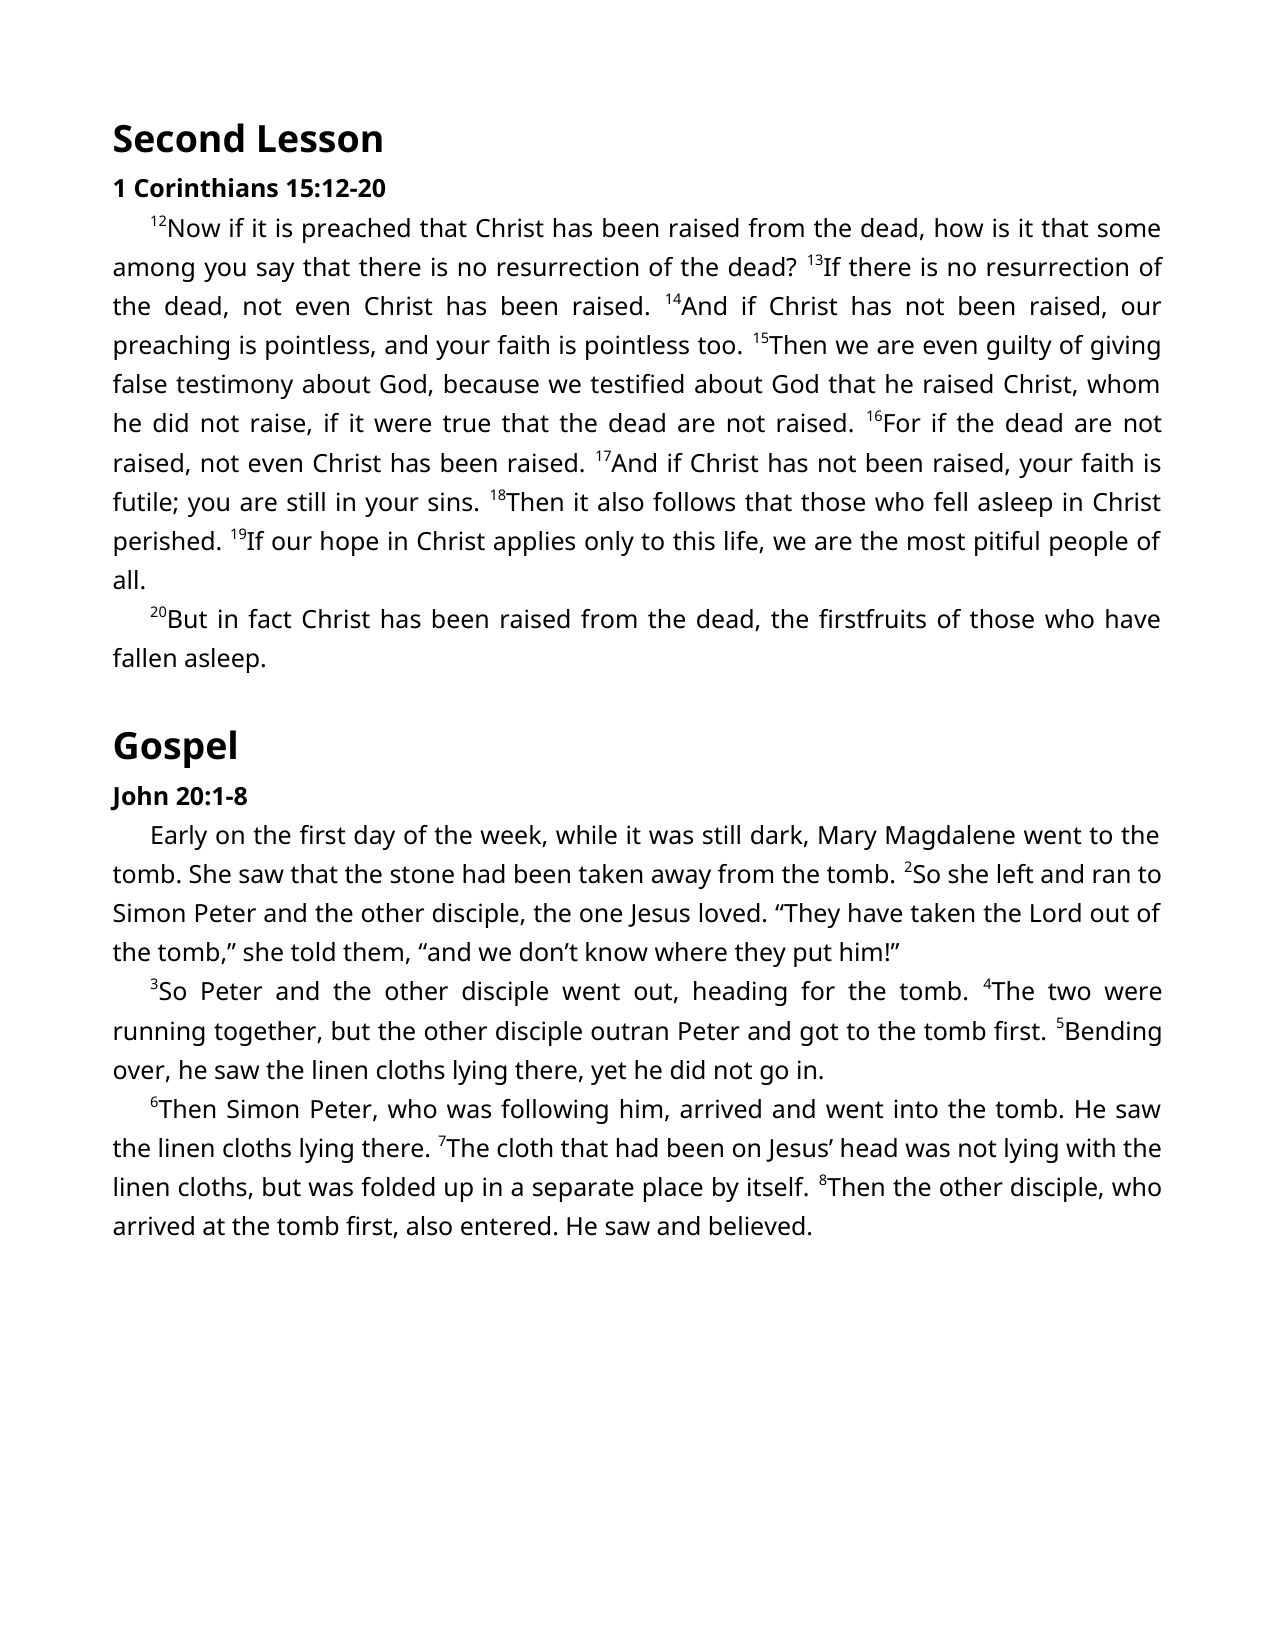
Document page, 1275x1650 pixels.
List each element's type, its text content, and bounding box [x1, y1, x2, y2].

text 3So Peter and the other disciple went out, heading for the tomb. 4The two were running together, but the other disciple outran Peter and got to the tomb first. 5Bending over, he saw the linen cloths lying there, yet he did not go in. [112, 974, 1162, 1086]
text 1 Corinthians 15:12-20 [112, 171, 1162, 205]
text 20But in fact Christ has been raised from the dead, the firstfruits of those who have fallen asleep. [112, 602, 1162, 675]
text Second Lesson [112, 112, 1162, 163]
text 12Now if it is preached that Christ has been raised from the dead, how is it that some among you say that there is no resurrection of the dead? 13If there is no resurrection of the dead, not even Christ has been raised. 14And if Christ has not been raised, our preaching is pointless, and your faith is pointless too. 15Then we are even guilty of giving false testimony about God, because we testified about God that he raised Christ, whom he did not raise, if it were true that the dead are not raised. 16For if the dead are not raised, not even Christ has been raised. 17And if Christ has not been raised, your faith is futile; you are still in your sins. 18Then it also follows that those who fell asleep in Christ perished. 19If our hope in Christ applies only to this life, we are the most pitiful people of all. [112, 210, 1162, 597]
text Gospel [112, 719, 1162, 771]
text John 20:1-8 [112, 778, 1162, 812]
text 6Then Simon Peter, who was following him, arrived and went into the tomb. He saw the linen cloths lying there. 7The cloth that had been on Jesus’ head was not lying with the linen cloths, but was folded up in a separate place by itself. 8Then the other disciple, who arrived at the tomb first, also entered. He saw and believed. [112, 1091, 1162, 1243]
text Early on the first day of the week, while it was still dark, Mary Magdalene went to the tomb. She saw that the stone had been taken away from the tomb. 2So she left and ran to Simon Peter and the other disciple, the one Jesus loved. “They have taken the Lord out of the tomb,” she told them, “and we don’t know where they put him!” [112, 817, 1162, 969]
